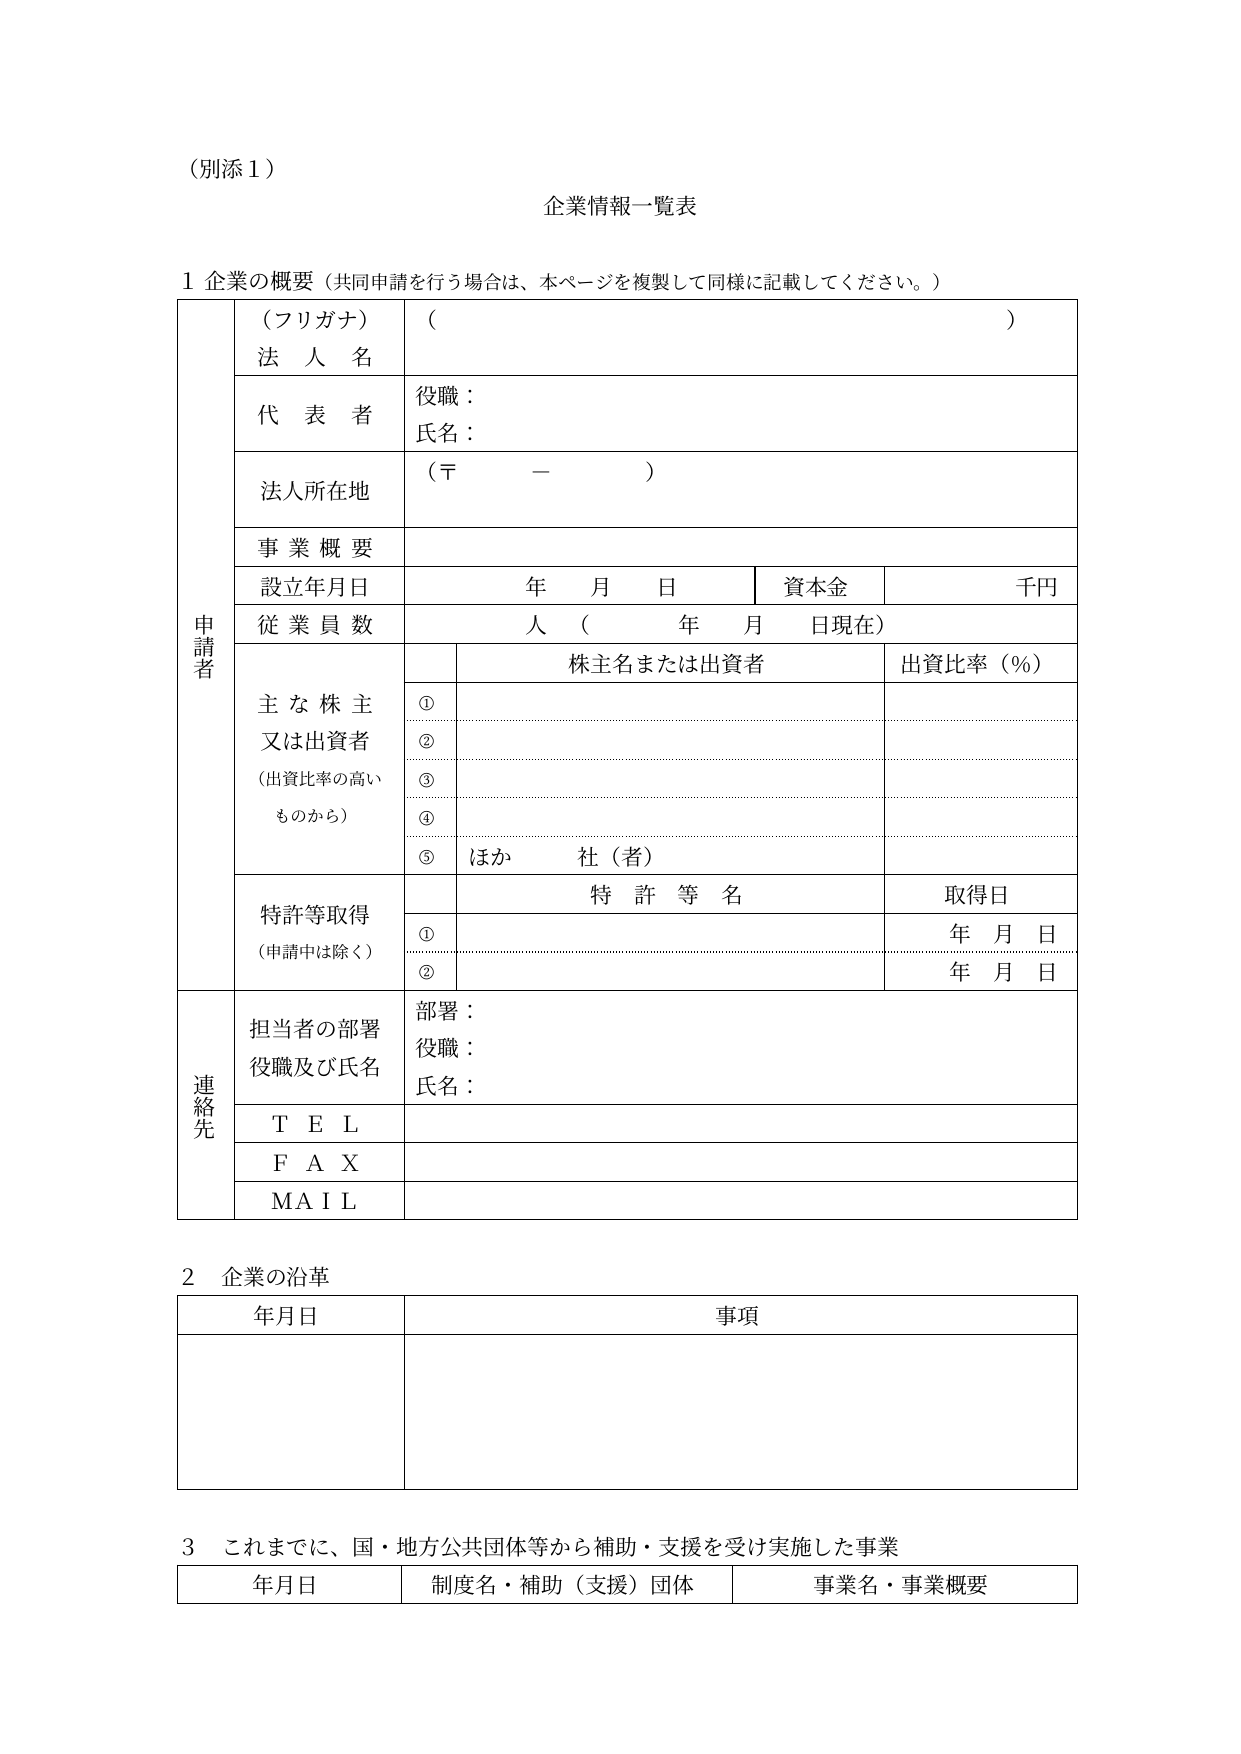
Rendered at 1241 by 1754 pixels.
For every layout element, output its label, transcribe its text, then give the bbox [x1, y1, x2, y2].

table_cell [457, 797, 884, 836]
text １ 企業の概要（共同申請を行う場合は、本ページを複製して同様に記載してください。） [177, 262, 1055, 299]
table_cell [885, 797, 1077, 836]
table_cell ② [405, 720, 456, 759]
table_cell [405, 1105, 1077, 1142]
text （別添１） [177, 149, 1063, 187]
table_cell [885, 836, 1077, 874]
table_cell 資本金 [756, 567, 884, 604]
table_cell 法人所在地 [235, 452, 404, 527]
table_cell [457, 759, 884, 797]
table_cell 取得日 [885, 875, 1077, 913]
table_cell [457, 914, 884, 951]
table_cell 株主名または出資者 [457, 644, 884, 682]
table_cell 出資比率（％） [885, 644, 1077, 682]
table_cell （〒 － ） [405, 452, 1077, 527]
table_cell ② [405, 951, 456, 990]
table_cell 特許等取得 （申請中は除く） [235, 875, 404, 990]
table_cell [405, 1182, 1077, 1219]
table_cell ⑤ [405, 836, 456, 874]
table_cell [405, 875, 456, 913]
table_cell [405, 1143, 1077, 1181]
table_cell ③ [405, 759, 456, 797]
table_header （フリガナ） 法人名 [235, 300, 404, 375]
table_cell 年 月 日 [885, 951, 1077, 990]
text ３ これまでに、国・地方公共団体等から補助・支援を受け実施した事業 [177, 1527, 1055, 1564]
table_cell [885, 683, 1077, 720]
table_cell ① [405, 914, 456, 951]
table_cell 主な株主 又は出資者 （出資比率の高いものから） [235, 644, 404, 874]
table_cell 従業員数 [235, 605, 404, 643]
table_cell [457, 951, 884, 990]
table_header （ ） [405, 300, 1077, 375]
table_cell [405, 644, 456, 682]
table_cell 千円 [885, 567, 1077, 604]
table_cell [457, 720, 884, 759]
table_header 事項 [405, 1296, 1077, 1334]
table_cell [405, 528, 1077, 566]
table_header 事業名・事業概要 [733, 1566, 1077, 1603]
table_cell ④ [405, 797, 456, 836]
table_cell ＭＡＩＬ [235, 1182, 404, 1219]
table_cell [885, 720, 1077, 759]
table_header 年月日 [178, 1566, 401, 1603]
table_cell [885, 759, 1077, 797]
table_cell [405, 1335, 1077, 1488]
table_cell ほか 社（者） [457, 836, 884, 874]
table_cell 年 月 日 [405, 567, 754, 604]
table_cell ＴＥＬ [235, 1105, 404, 1142]
text 企業情報一覧表 [177, 187, 1063, 224]
text ２ 企業の沿革 [177, 1258, 1055, 1295]
table_cell 担当者の部署 役職及び氏名 [235, 991, 404, 1103]
table_cell [178, 1335, 404, 1488]
table_cell 人 （ 年 月 日現在） [405, 605, 1077, 643]
table_header 年月日 [178, 1296, 404, 1334]
table_cell 設立年月日 [235, 567, 404, 604]
table_cell 特 許 等 名 [457, 875, 884, 913]
table_cell 年 月 日 [885, 914, 1077, 951]
table_cell ① [405, 683, 456, 720]
table_cell ＦＡＸ [235, 1143, 404, 1181]
table_header 申請者 [178, 300, 234, 990]
table_cell 部署： 役職： 氏名： [405, 991, 1077, 1103]
table_header 制度名・補助（支援）団体 [402, 1566, 732, 1603]
table_cell 連絡先 [178, 991, 234, 1219]
table_cell 役職： 氏名： [405, 376, 1077, 451]
table_cell 事業概要 [235, 528, 404, 566]
table_cell [457, 683, 884, 720]
table_cell 代表者 [235, 376, 404, 451]
